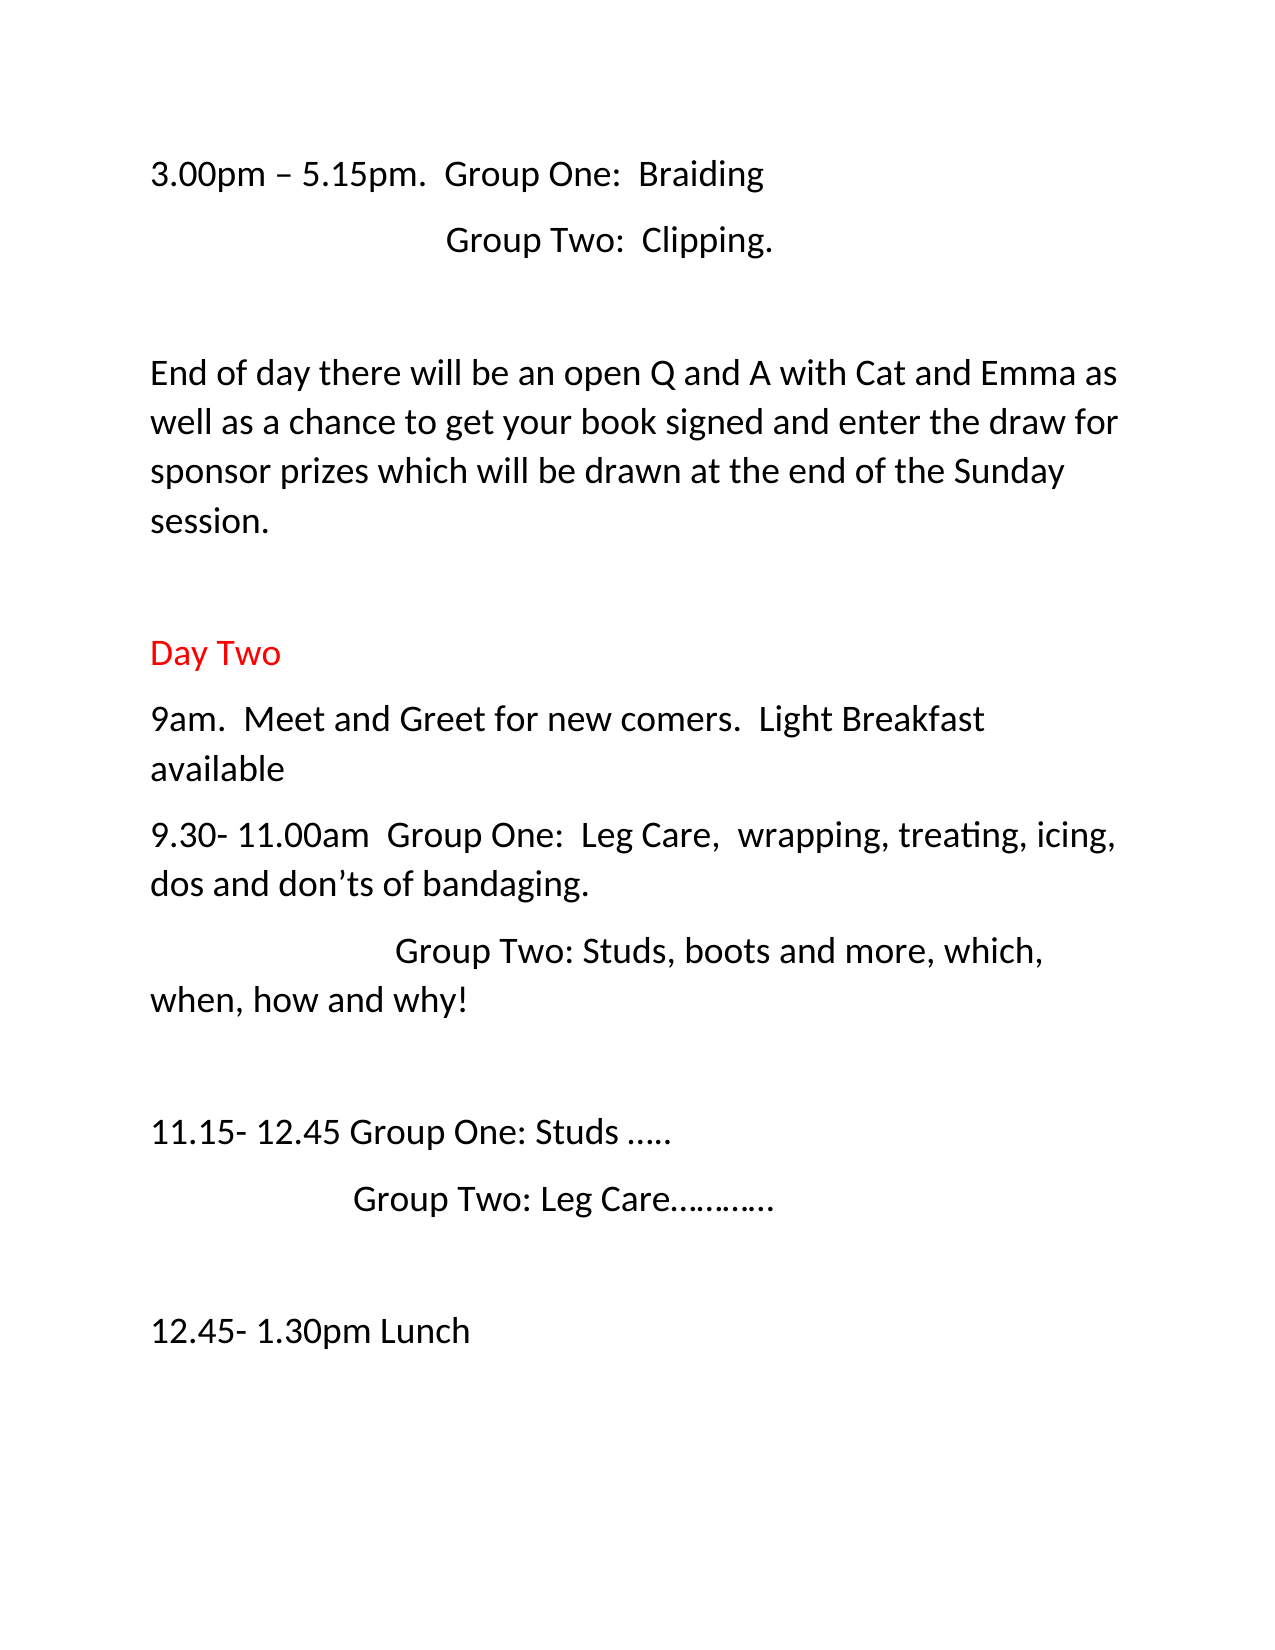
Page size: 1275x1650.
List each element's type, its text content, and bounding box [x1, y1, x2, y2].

text Group Two: Studs, boots and more, which, when, how and why! [150, 927, 1125, 1022]
text 9am. Meet and Greet for new comers. Light Breakfast available [150, 695, 1125, 791]
text 11.15- 12.45 Group One: Studs ….. [150, 1108, 1125, 1154]
text 9.30- 11.00am Group One: Leg Care, wrapping, treating, icing, dos and don’ts of bandaging. [150, 811, 1125, 906]
text 12.45- 1.30pm Lunch [150, 1307, 1125, 1353]
text 3.00pm – 5.15pm. Group One: Braiding [150, 150, 1125, 196]
text Day Two [150, 629, 1125, 675]
text End of day there will be an open Q and A with Cat and Emma as well as a chance to get your book signed and enter the draw for sponsor prizes which will be drawn at the end of the Sunday session. [150, 348, 1125, 543]
text Group Two: Clipping. [150, 216, 1125, 262]
text Group Two: Leg Care………… [150, 1174, 1125, 1220]
